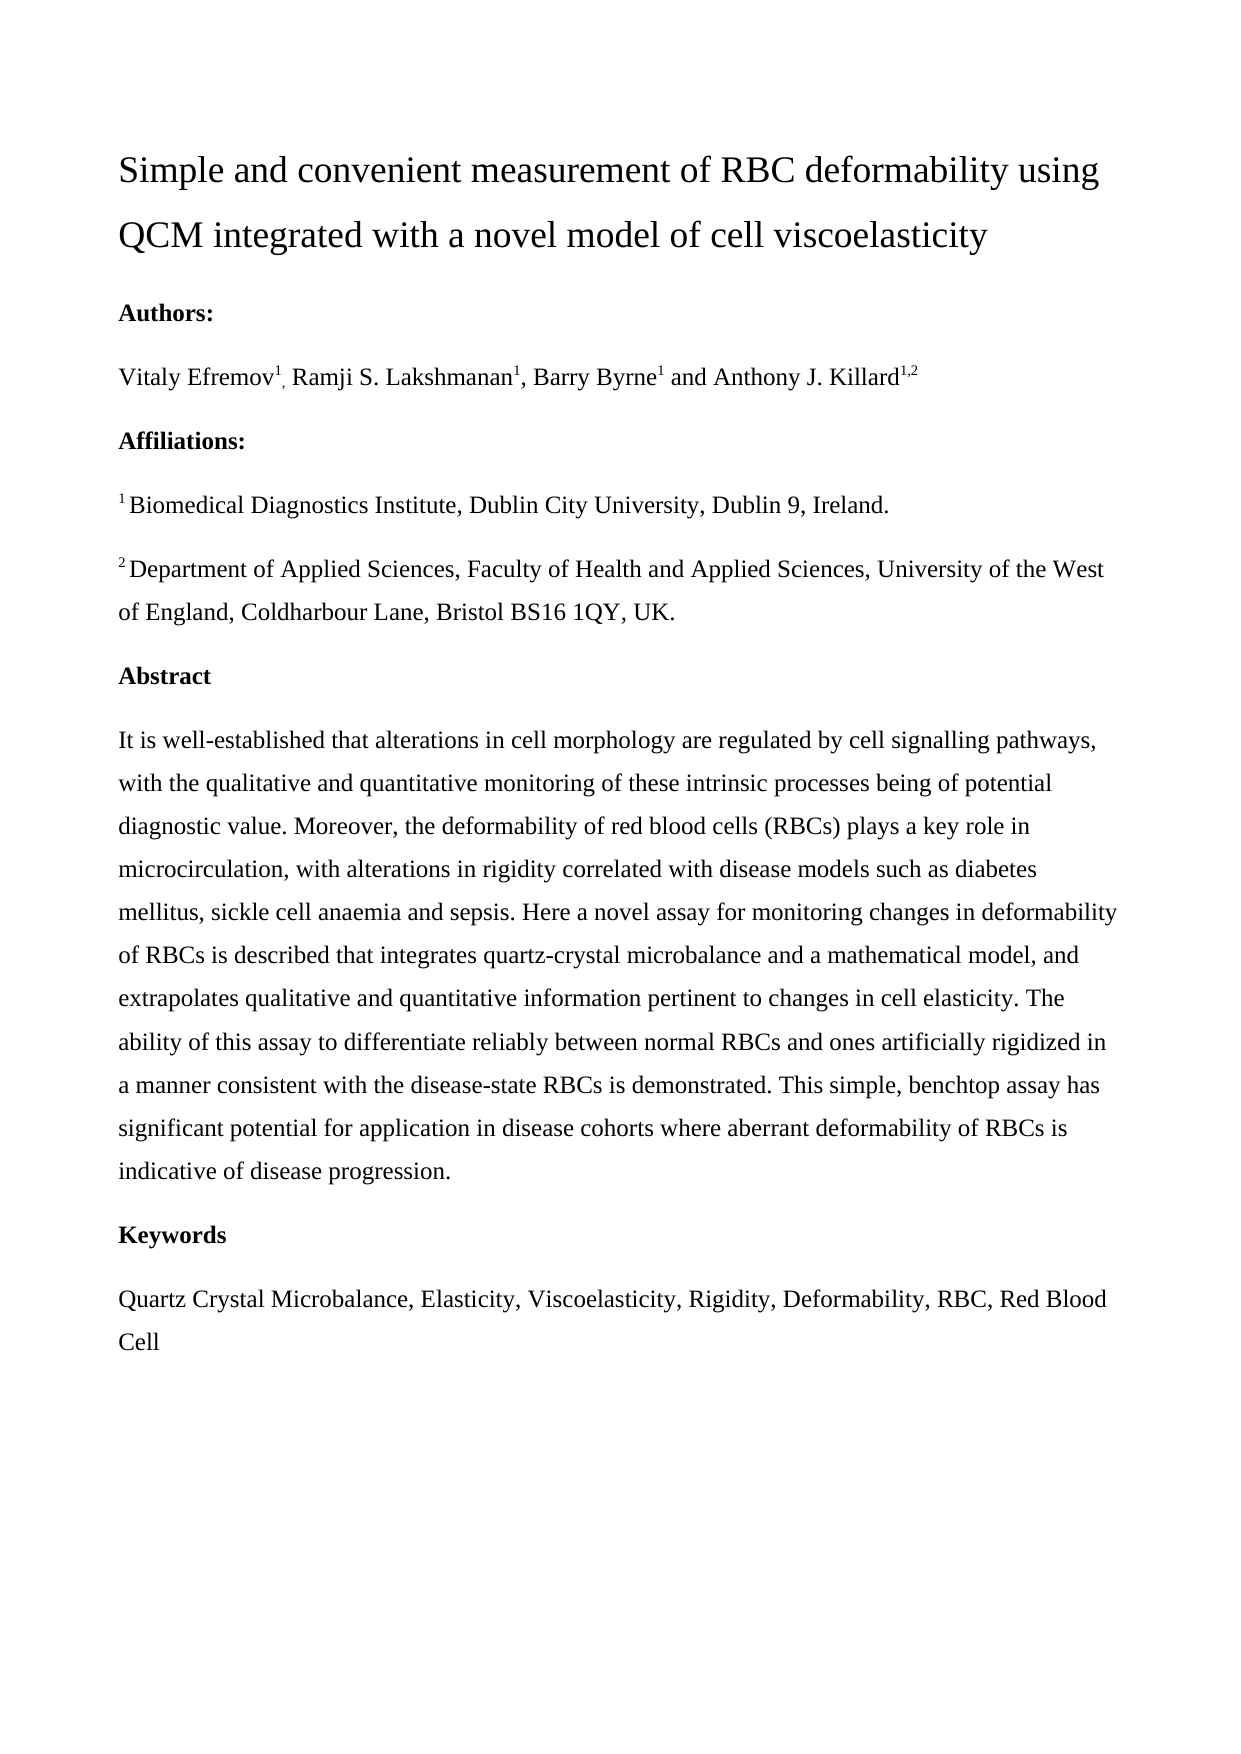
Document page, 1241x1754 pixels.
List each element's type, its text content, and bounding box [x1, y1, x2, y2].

text 2 Department of Applied Sciences, Faculty of Health and Applied Sciences, University of the West of England, Coldharbour Lane, Bristol BS16 1QY, UK. [118, 554, 1122, 626]
text Affiliations: [118, 426, 1122, 454]
text It is well-established that alterations in cell morphology are regulated by cell signalling pathways, with the qualitative and quantitative monitoring of these intrinsic processes being of potential diagnostic value. Moreover, the deformability of red blood cells (RBCs) plays a key role in microcirculation, with alterations in rigidity correlated with disease models such as diabetes mellitus, sickle cell anaemia and sepsis. Here a novel assay for monitoring changes in deformability of RBCs is described that integrates quartz-crystal microbalance and a mathematical model, and extrapolates qualitative and quantitative information pertinent to changes in cell elasticity. The ability of this assay to differentiate reliably between normal RBCs and ones artificially rigidized in a manner consistent with the disease-state RBCs is demonstrated. This simple, benchtop assay has significant potential for application in disease cohorts where aberrant deformability of RBCs is indicative of disease progression. [118, 725, 1122, 1185]
text 1 Biomedical Diagnostics Institute, Dublin City University, Dublin 9, Ireland. [118, 490, 1122, 518]
text Abstract [118, 661, 1122, 689]
text Keywords [118, 1220, 1122, 1249]
text Quartz Crystal Microbalance, Elasticity, Viscoelasticity, Rigidity, Deformability, RBC, Red Blood Cell [118, 1284, 1122, 1356]
text Authors: [118, 298, 1122, 327]
text Simple and convenient measurement of RBC deformability using QCM integrated with a novel model of cell viscoelasticity [118, 148, 1122, 255]
text Vitaly Efremov1, Ramji S. Lakshmanan1, Barry Byrne1 and Anthony J. Killard1,2 [118, 362, 1122, 391]
